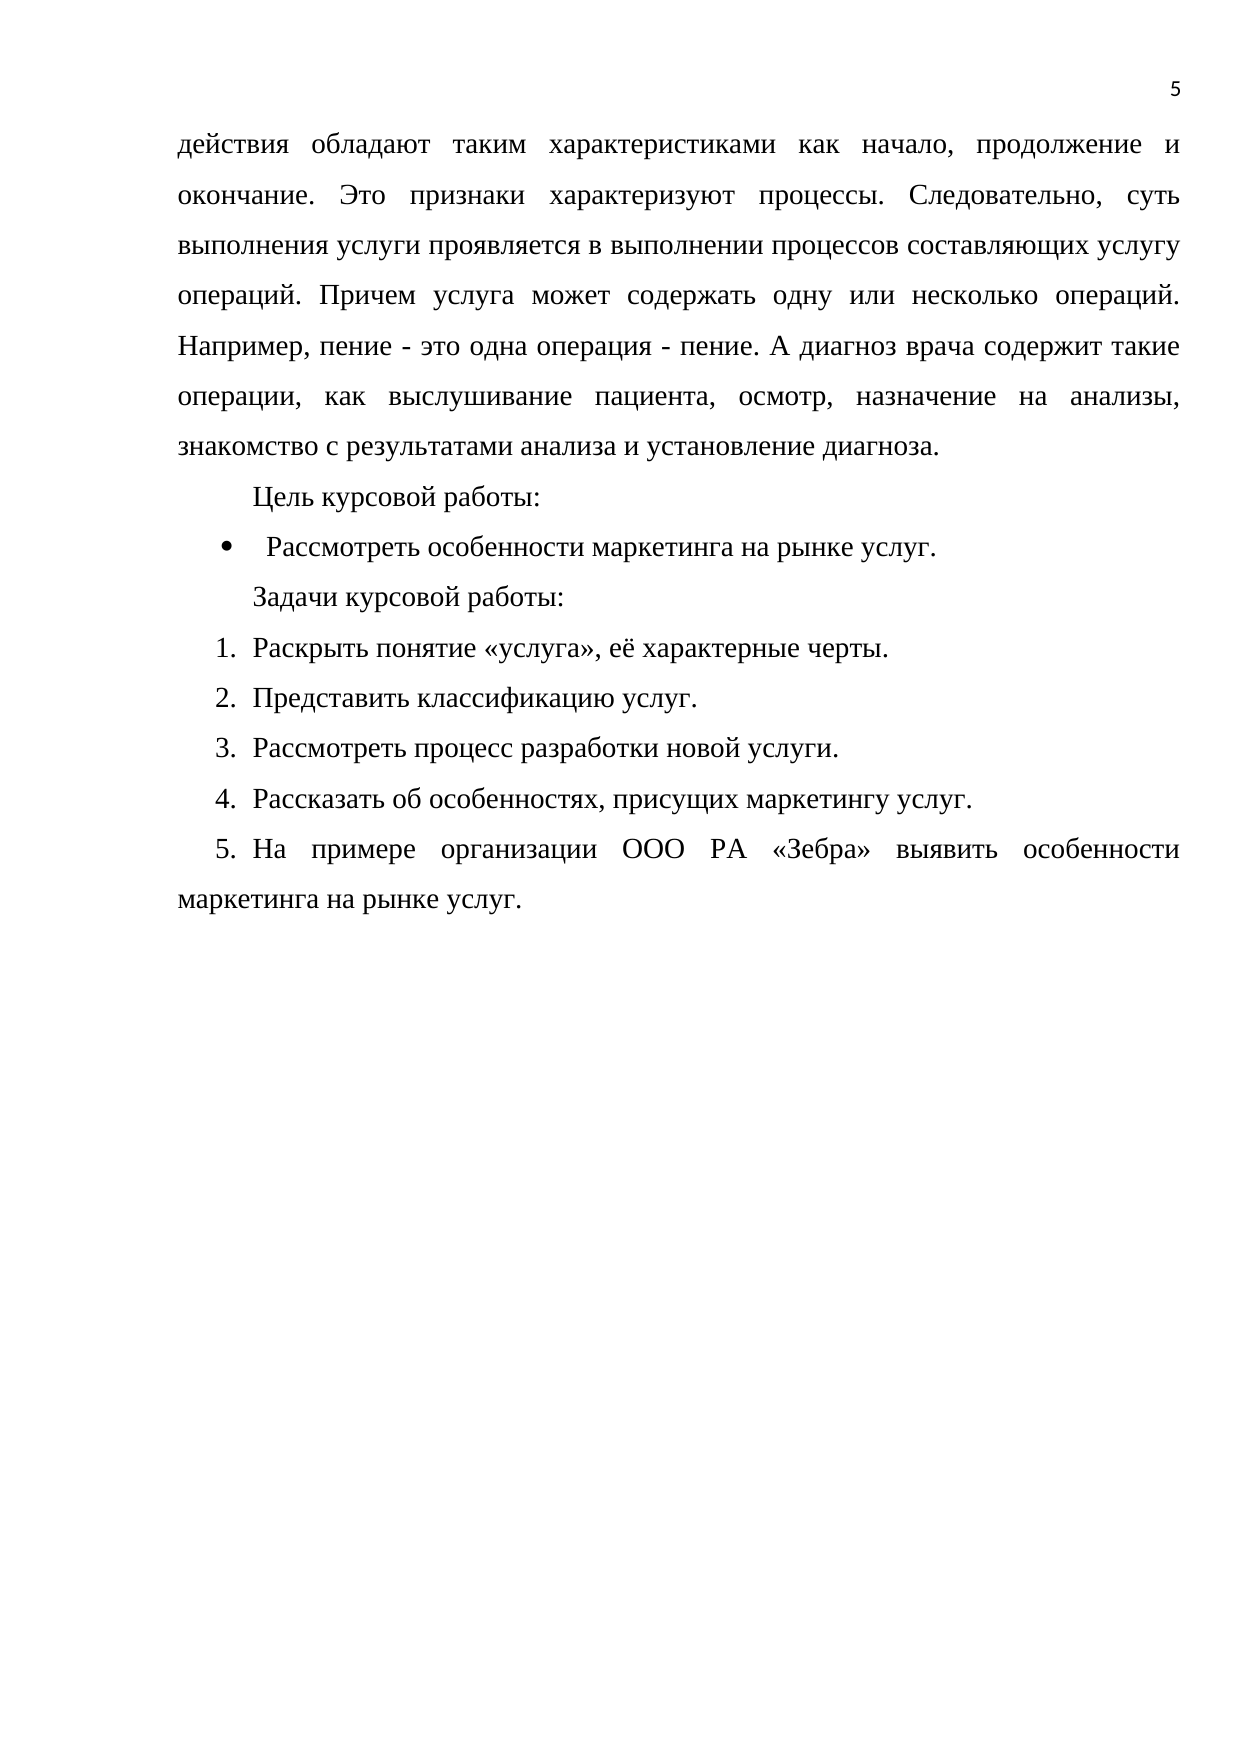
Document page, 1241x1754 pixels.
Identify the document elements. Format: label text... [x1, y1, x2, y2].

list На примере организации ООО РА «Зебра» выявить особенности маркетинга на рынке услуг. [177, 831, 1181, 915]
list Рассмотреть особенности маркетинга на рынке услуг. [222, 529, 1181, 563]
list Представить классификацию услуг. [215, 680, 1181, 714]
text Задачи курсовой работы: [177, 579, 1181, 613]
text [177, 127, 1181, 462]
list Рассмотреть процесс разработки новой услуги. [215, 730, 1181, 764]
text Цель курсовой работы: [177, 479, 1181, 512]
list Раскрыть понятие «услуга», её характерные черты. [215, 630, 1181, 663]
list Рассказать об особенностях, присущих маркетингу услуг. [177, 781, 1181, 814]
